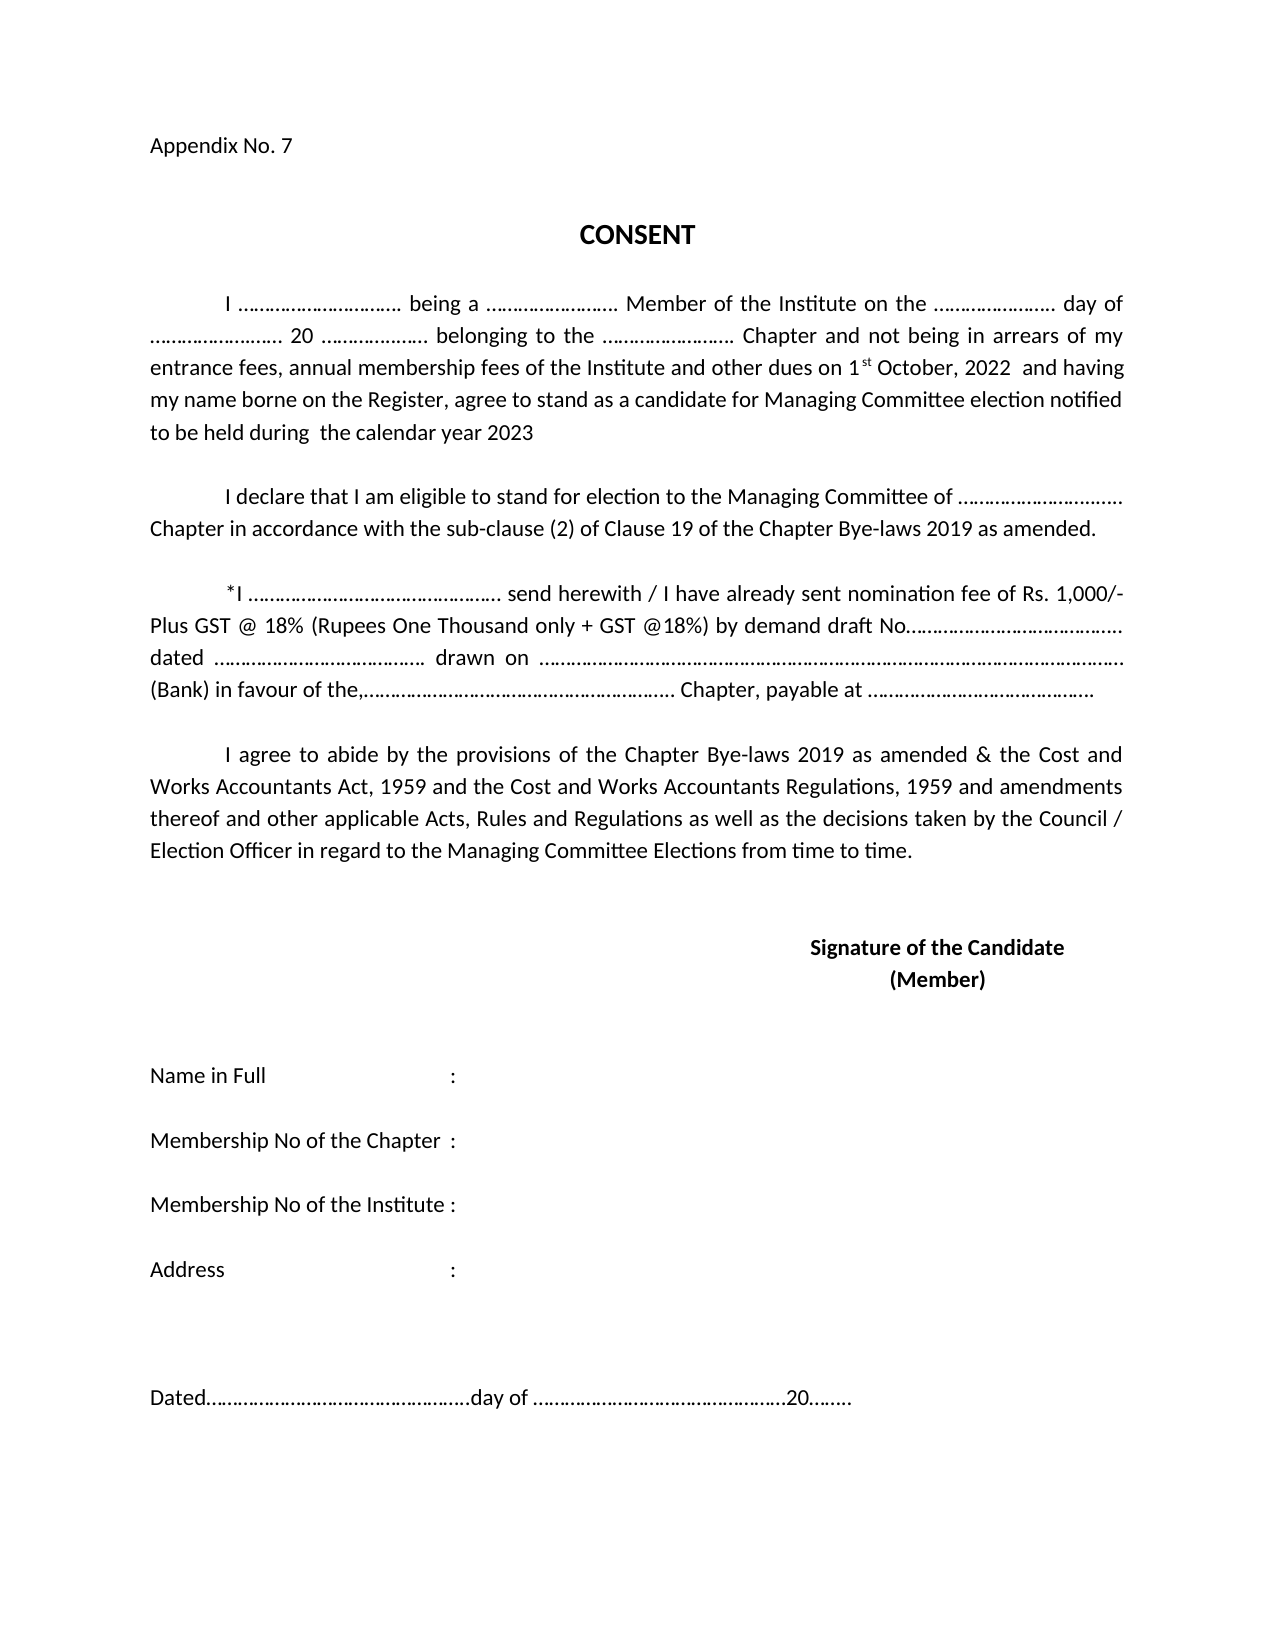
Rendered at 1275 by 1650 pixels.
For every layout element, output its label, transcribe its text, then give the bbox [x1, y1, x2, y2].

text Membership No of the Institute : [150, 1190, 1125, 1218]
text (Member) [675, 965, 1125, 993]
text Address : [150, 1255, 1125, 1283]
text Name in Full : [150, 1062, 1125, 1089]
text I …………………………. being a ……………………. Member of the Institute on the ………………….. day of ……………….…… 20 …………..…… belonging to the ……………………. Chapter and not being in arrears of my entrance fees, annual membership fees of the Institute and other dues on 1st October, 2022 and having my name borne on the Register, agree to stand as a candidate for Managing Committee election notified to be held during the calendar year 2023 [150, 289, 1125, 446]
text Dated…………………………………………..day of …………………………………………20…….. [150, 1383, 1125, 1411]
text Membership No of the Chapter : [150, 1126, 1125, 1154]
text I agree to abide by the provisions of the Chapter Bye-laws 2019 as amended & the Cost and Works Accountants Act, 1959 and the Cost and Works Accountants Regulations, 1959 and amendments thereof and other applicable Acts, Rules and Regulations as well as the decisions taken by the Council / Election Officer in regard to the Managing Committee Elections from time to time. [150, 740, 1125, 864]
text *I ………………………………………… send herewith / I have already sent nomination fee of Rs. 1,000/- Plus GST @ 18% (Rupees One Thousand only + GST @18%) by demand draft No………………………………….. dated …………………………………. drawn on …………………………………………………………………………………………………(Bank) in favour of the,………………………………………………….. Chapter, payable at ……………………………………. [150, 579, 1125, 703]
text CONSENT [150, 216, 1125, 252]
text I declare that I am eligible to stand for election to the Managing Committee of ……………………..….. Chapter in accordance with the sub-clause (2) of Clause 19 of the Chapter Bye-laws 2019 as amended. [150, 482, 1125, 542]
text Signature of the Candidate [675, 933, 1125, 961]
